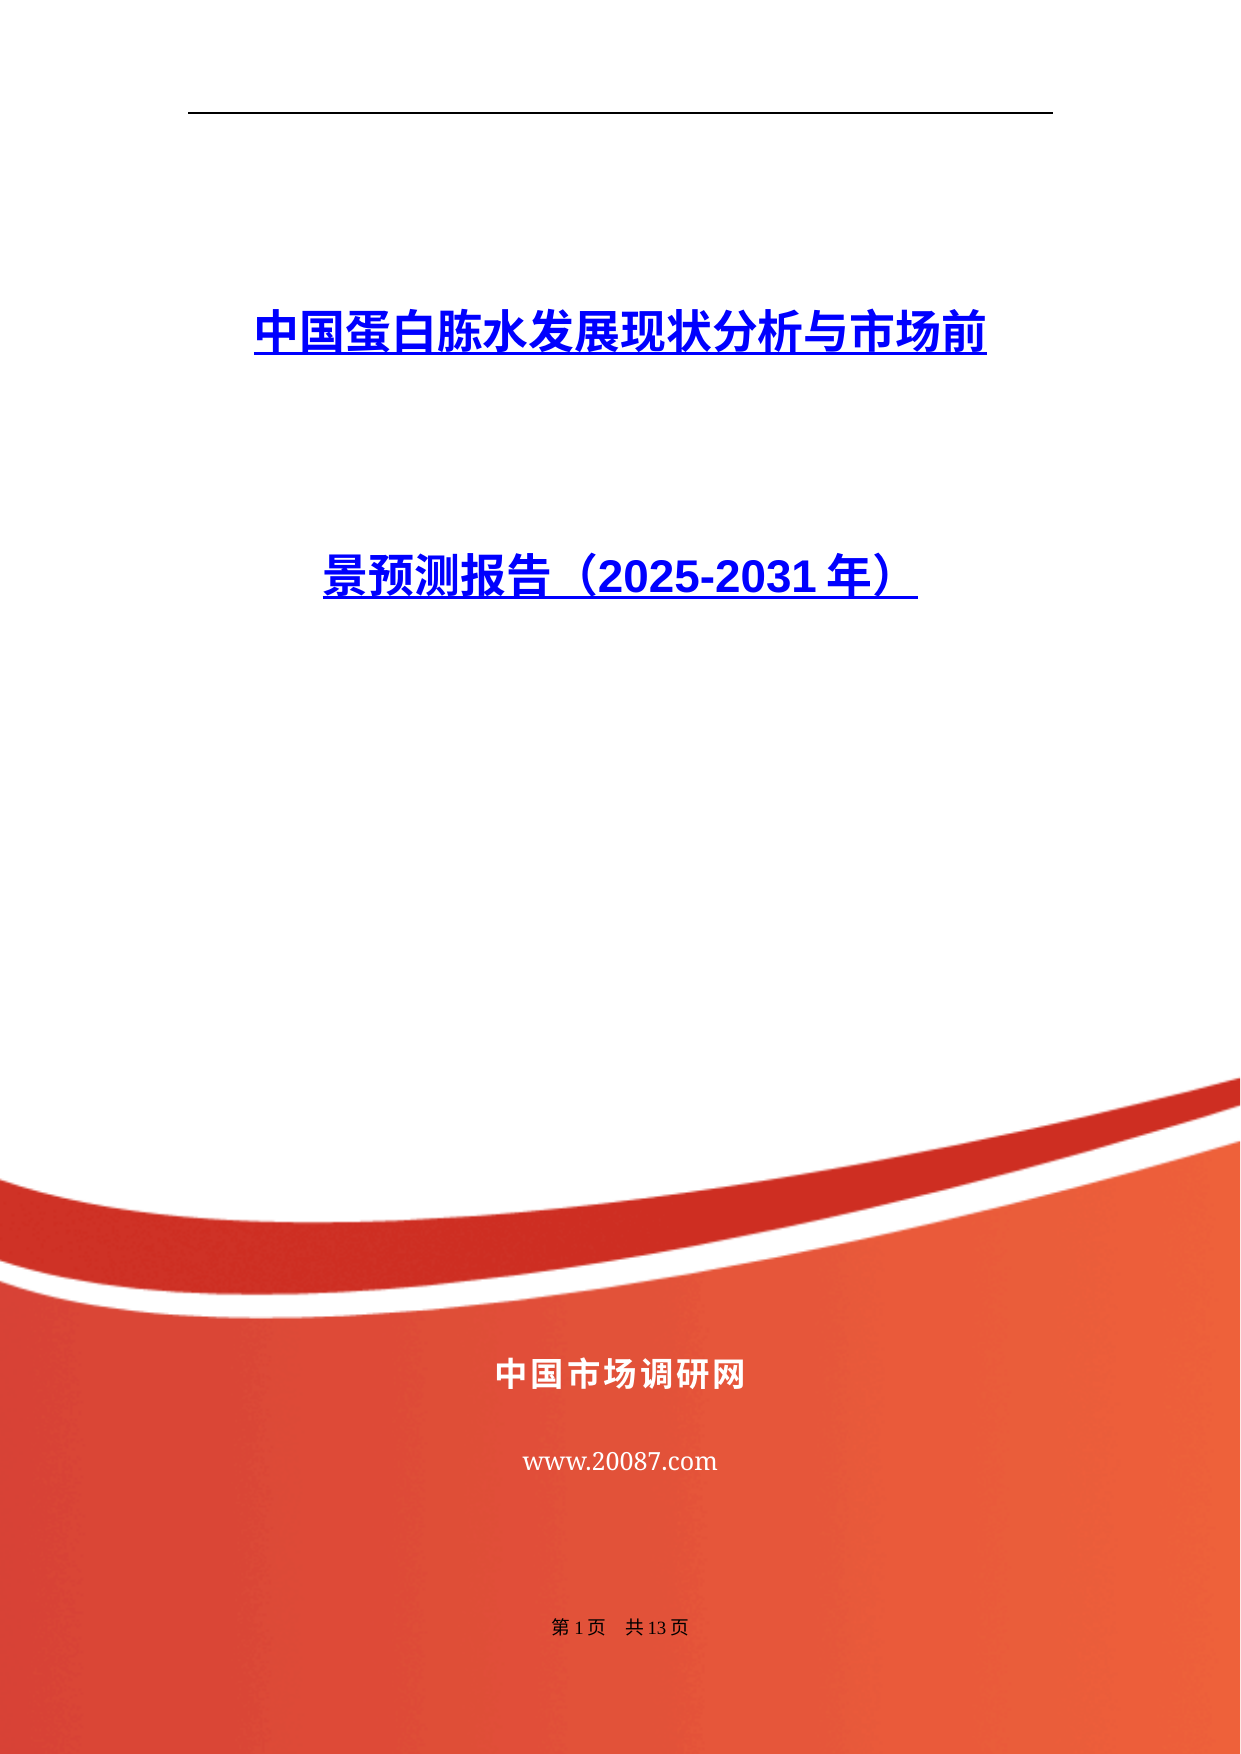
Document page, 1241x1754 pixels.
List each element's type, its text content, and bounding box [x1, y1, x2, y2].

text www.20087.com [187, 1428, 1053, 1493]
subtitle 中国市场调研网 [187, 1339, 1053, 1404]
table_header 中国蛋白胨水发展现状分析与市场前景预测报告（2025-2031年） [188, 207, 1053, 773]
picture [0, 1006, 1241, 1754]
